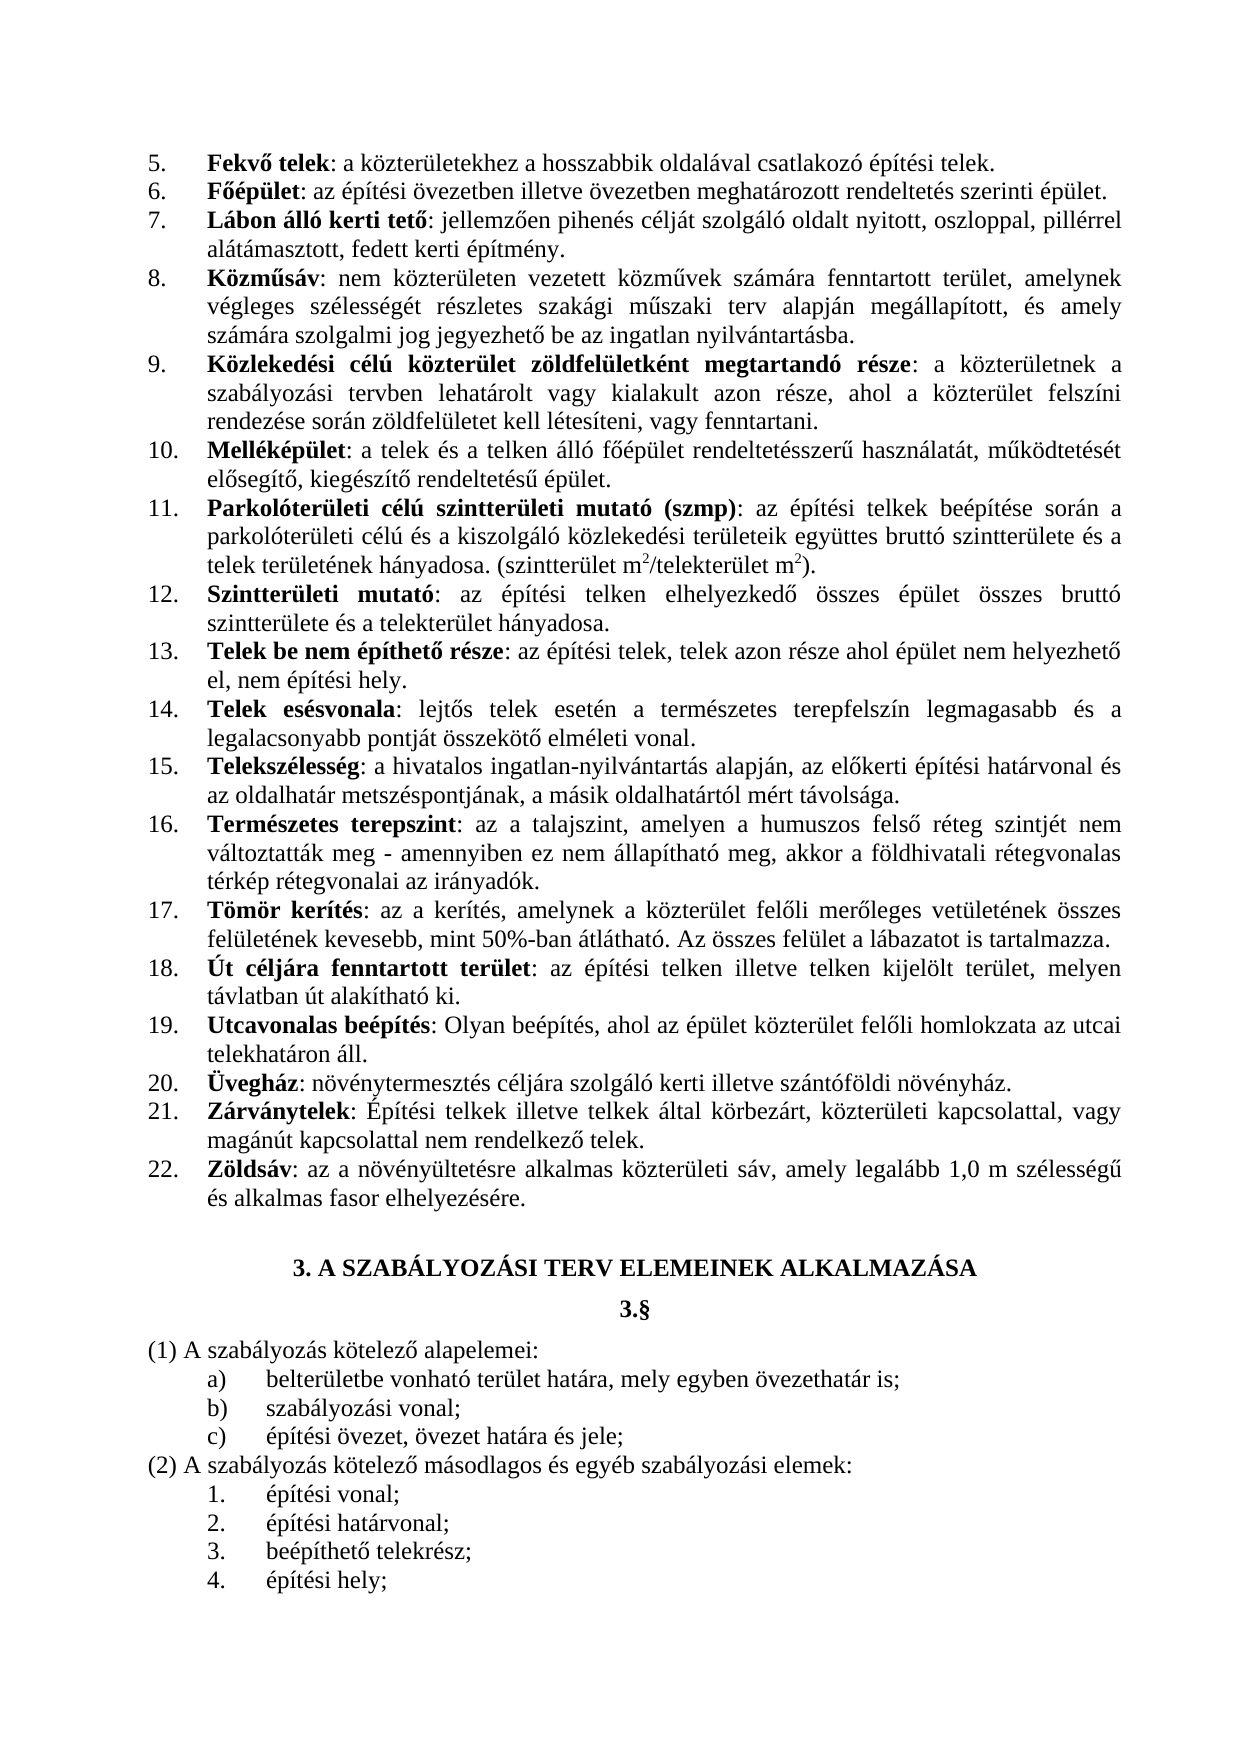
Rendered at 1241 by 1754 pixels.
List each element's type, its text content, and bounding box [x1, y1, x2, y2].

list építési vonal; [207, 1479, 1122, 1508]
list Természetes terepszint: az a talajszint, amelyen a humuszos felső réteg szintjét nem változtatták meg - amennyiben ez nem állapítható meg, akkor a földhivatali rétegvonalas térkép rétegvonalai az irányadók. [148, 809, 1122, 895]
list A szabályozás kötelező másodlagos és egyéb szabályozási elemek: [148, 1450, 1122, 1479]
list A szabályozás kötelező alapelemei: [148, 1335, 1122, 1364]
list Melléképület: a telek és a telken álló főépület rendeltetésszerű használatát, működtetését elősegítő, kiegészítő rendeltetésű épület. [148, 435, 1122, 493]
list építési határvonal; [207, 1508, 1122, 1536]
list Utcavonalas beépítés: Olyan beépítés, ahol az épület közterület felőli homlokzata az utcai telekhatáron áll. [148, 1010, 1122, 1068]
list Telekszélesség: a hivatalos ingatlan-nyilvántartás alapján, az előkerti építési határvonal és az oldalhatár metszéspontjának, a másik oldalhatártól mért távolsága. [148, 751, 1122, 809]
list beépíthető telekrész; [207, 1536, 1122, 1565]
list Közműsáv: nem közterületen vezetett közművek számára fenntartott terület, amelynek végleges szélességét részletes szakági műszaki terv alapján megállapított, és amely számára szolgalmi jog jegyezhető be az ingatlan nyilvántartásba. [148, 263, 1122, 349]
subtitle 3. A SZABÁLYOZÁSI TERV ELEMEINEK ALKALMAZÁSA [148, 1253, 1122, 1281]
list Tömör kerítés: az a kerítés, amelynek a közterület felőli merőleges vetületének összes felületének kevesebb, mint 50%-ban átlátható. Az összes felület a lábazatot is tartalmazza. [148, 895, 1122, 953]
list Fekvő telek: a közterületekhez a hosszabbik oldalával csatlakozó építési telek. [148, 148, 1122, 176]
list Közlekedési célú közterület zöldfelületként megtartandó része: a közterületnek a szabályozási tervben lehatárolt vagy kialakult azon része, ahol a közterület felszíni rendezése során zöldfelületet kell létesíteni, vagy fenntartani. [148, 349, 1122, 435]
list építési övezet, övezet határa és jele; [207, 1421, 1122, 1450]
list Út céljára fenntartott terület: az építési telken illetve telken kijelölt terület, melyen távlatban út alakítható ki. [148, 953, 1122, 1010]
list Üvegház: növénytermesztés céljára szolgáló kerti illetve szántóföldi növényház. [148, 1068, 1122, 1096]
list Zöldsáv: az a növényültetésre alkalmas közterületi sáv, amely legalább 1,0 m szélességű és alkalmas fasor elhelyezésére. [148, 1154, 1122, 1211]
list Lábon álló kerti tető: jellemzően pihenés célját szolgáló oldalt nyitott, oszloppal, pillérrel alátámasztott, fedett kerti építmény. [148, 205, 1122, 263]
list belterületbe vonható terület határa, mely egyben övezethatár is; [207, 1364, 1122, 1393]
list Telek esésvonala: lejtős telek esetén a természetes terepfelszín legmagasabb és a legalacsonyabb pontját összekötő elméleti vonal. [148, 694, 1122, 751]
list Szintterületi mutató: az építési telken elhelyezkedő összes épület összes bruttó szintterülete és a telekterület hányadosa. [148, 579, 1122, 636]
list Zárványtelek: Építési telkek illetve telkek által körbezárt, közterületi kapcsolattal, vagy magánút kapcsolattal nem rendelkező telek. [148, 1096, 1122, 1154]
list építési hely; [207, 1565, 1122, 1594]
list szabályozási vonal; [207, 1393, 1122, 1421]
text 3.§ [148, 1294, 1122, 1323]
list Telek be nem építhető része: az építési telek, telek azon része ahol épület nem helyezhető el, nem építési hely. [148, 636, 1122, 694]
list Főépület: az építési övezetben illetve övezetben meghatározott rendeltetés szerinti épület. [148, 176, 1122, 205]
list Parkolóterületi célú szintterületi mutató (szmp): az építési telkek beépítése során a parkolóterületi célú és a kiszolgáló közlekedési területeik együttes bruttó szintterülete és a telek területének hányadosa. (szintterület m2/telekterület m2). [148, 493, 1122, 579]
